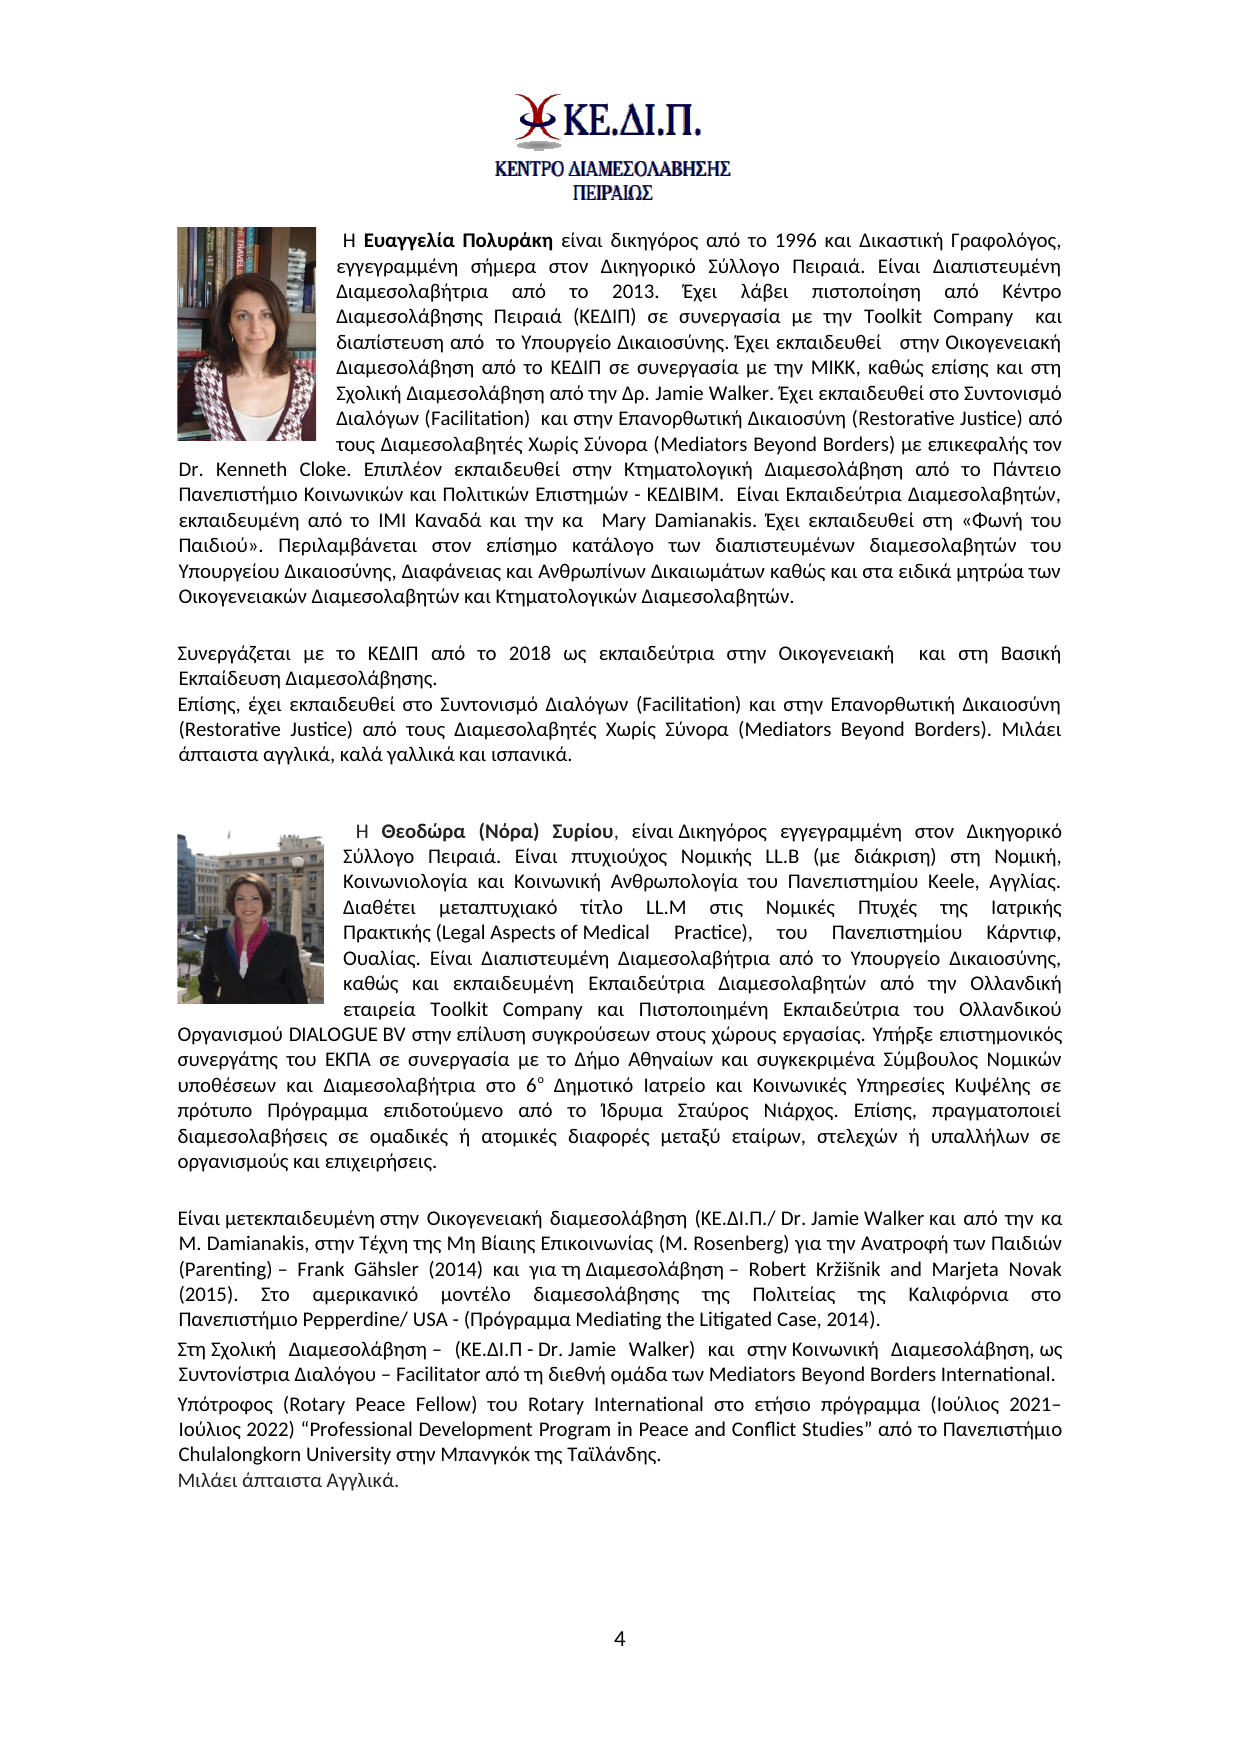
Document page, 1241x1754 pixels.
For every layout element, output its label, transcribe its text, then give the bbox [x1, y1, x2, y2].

text Επίσης, έχει εκπαιδευθεί στο Συντονισμό Διαλόγων (Facilitation) και στην Επανορθωτική Δικαιοσύνη (Restorative Justice) από τους Διαμεσολαβητές Χωρίς Σύνορα (Mediators Beyond Borders). Μιλάει άπταιστα αγγλικά, καλά γαλλικά και ισπανικά. [177, 691, 1062, 767]
picture [177, 227, 317, 441]
text Yπότροφος (Rotary Peace Fellow) του Rotary International στο ετήσιο πρόγραμμα (Ιούλιος 2021– Ιούλιος 2022) “Professional Development Program in Peace and Conflict Studies” από το Πανεπιστήμιο Chulalongkorn University στην Μπανγκόκ της Ταϊλάνδης. [177, 1391, 1062, 1467]
picture [486, 73, 753, 228]
text Είναι μετεκπαιδευμένη στην Οικογενειακή διαμεσολάβηση (ΚΕ.ΔΙ.Π./ Dr. Jamie Walker και από την κα M. Damianakis, στην Τέχνη της Μη Βίαιης Επικοινωνίας (M. Rosenberg) για την Ανατροφή των Παιδιών (Parenting) – Frank Gähsler (2014) και για τη Διαμεσολάβηση – Robert Kržišnik and Marjeta Novak (2015). Στο αμερικανικό μοντέλο διαμεσολάβησης της Πολιτείας της Καλιφόρνια στο Πανεπιστήμιο Pepperdine/ USA - (Πρόγραμμα Mediating the Litigated Case, 2014). [177, 1205, 1062, 1332]
picture [177, 817, 324, 1004]
text Η Ευαγγελία Πολυράκη είναι δικηγόρος από το 1996 και Δικαστική Γραφολόγος, εγγεγραμμένη σήμερα στον Δικηγορικό Σύλλογο Πειραιά. Είναι Διαπιστευμένη Διαμεσολαβήτρια από το 2013. Έχει λάβει πιστοποίηση από Κέντρο Διαμεσολάβησης Πειραιά (ΚΕΔΙΠ) σε συνεργασία με την Toolkit Company και διαπίστευση από το Υπουργείο Δικαιοσύνης. Έχει εκπαιδευθεί στην Οικογενειακή Διαμεσολάβηση από το ΚΕΔΙΠ σε συνεργασία με την ΜΙΚΚ, καθώς επίσης και στη Σχολική Διαμεσολάβηση από την Δρ. Jamie Walker. Έχει εκπαιδευθεί στο Συντονισμό Διαλόγων (Facilitation) και στην Επανορθωτική Δικαιοσύνη (Restorative Justice) από τους Διαμεσολαβητές Χωρίς Σύνορα (Mediators Beyond Borders) με επικεφαλής τον Dr. Κenneth Cloke. Επιπλέον εκπαιδευθεί στην Κτηματολογική Διαμεσολάβηση από το Πάντειο Πανεπιστήμιο Κοινωνικών και Πολιτικών Επιστημών - ΚΕΔΙΒΙΜ. Είναι Εκπαιδεύτρια Διαμεσολαβητών, εκπαιδευμένη από το ΙΜΙ Καναδά και την κα Mary Damianakis. Έχει εκπαιδευθεί στη «Φωνή του Παιδιού». Περιλαμβάνεται στον επίσημο κατάλογο των διαπιστευμένων διαμεσολαβητών του Υπουργείου Δικαιοσύνης, Διαφάνειας και Ανθρωπίνων Δικαιωμάτων καθώς και στα ειδικά μητρώα των Οικογενειακών Διαμεσολαβητών και Κτηματολογικών Διαμεσολαβητών. [177, 227, 1062, 609]
text Συνεργάζεται με το ΚΕΔΙΠ από το 2018 ως εκπαιδεύτρια στην Οικογενειακή και στη Βασική Εκπαίδευση Διαμεσολάβησης. [177, 640, 1062, 691]
text Στη Σχολική Διαμεσολάβηση – (ΚΕ.ΔΙ.Π - Dr. Jamie Walker) και στην Κοινωνική Διαμεσολάβηση, ως Συντονίστρια Διαλόγου – Facilitator από τη διεθνή ομάδα των Mediators Beyond Borders International. [177, 1336, 1062, 1387]
text Μιλάει άπταιστα Αγγλικά. [177, 1467, 1062, 1492]
text Η Θεοδώρα (Νόρα) Συρίου, είναι Δικηγόρος εγγεγραμμένη στον Δικηγορικό Σύλλογο Πειραιά. Είναι πτυχιούχος Νομικής LL.B (με διάκριση) στη Νομική, Κοινωνιολογία και Κοινωνική Ανθρωπολογία του Πανεπιστημίου Keele, Αγγλίας. Διαθέτει μεταπτυχιακό τίτλο LL.M στις Νομικές Πτυχές της Ιατρικής Πρακτικής (Legal Aspects of Medical Practice), του Πανεπιστημίου Κάρντιφ, Ουαλίας. Είναι Διαπιστευμένη Διαμεσολαβήτρια από το Υπουργείο Δικαιοσύνης, καθώς και εκπαιδευμένη Εκπαιδεύτρια Διαμεσολαβητών από την Ολλανδική εταιρεία Toolkit Company και Πιστοποιημένη Εκπαιδεύτρια του Ολλανδικού Οργανισμού DIALOGUE BV στην επίλυση συγκρούσεων στους χώρους εργασίας. Υπήρξε επιστημονικός συνεργάτης του ΕΚΠΑ σε συνεργασία με το Δήμο Αθηναίων και συγκεκριμένα Σύμβουλος Νομικών υποθέσεων και Διαμεσολαβήτρια στο 6ο Δημοτικό Ιατρείο και Κοινωνικές Υπηρεσίες Κυψέλης σε πρότυπο Πρόγραμμα επιδοτούμενο από το Ίδρυμα Σταύρος Νιάρχος. Επίσης, πραγματοποιεί διαμεσολαβήσεις σε ομαδικές ή ατομικές διαφορές μεταξύ εταίρων, στελεχών ή υπαλλήλων σε οργανισμούς και επιχειρήσεις. [177, 818, 1062, 1174]
